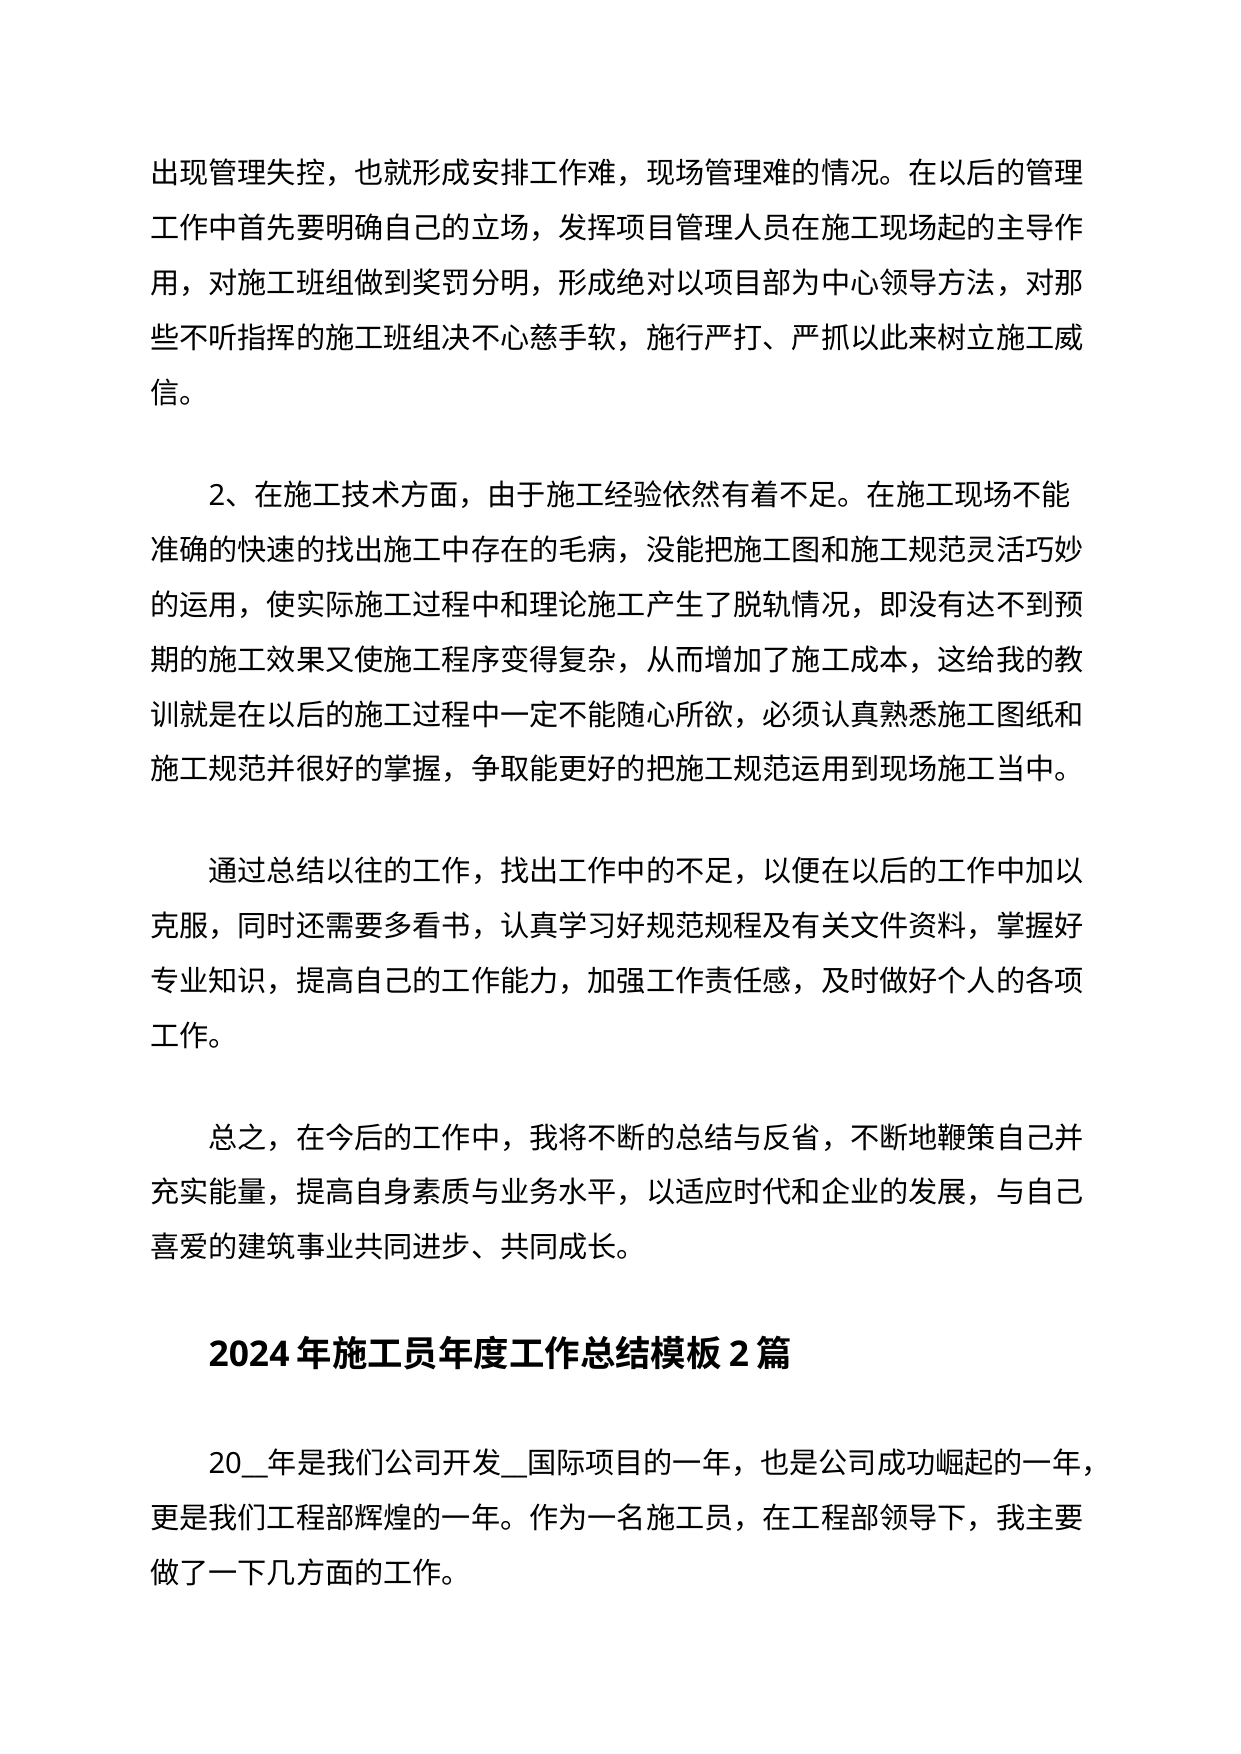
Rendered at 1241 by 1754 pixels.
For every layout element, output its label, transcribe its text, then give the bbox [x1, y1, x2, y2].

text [150, 150, 1090, 412]
text 20__年是我们公司开发__国际项目的一年，也是公司成功崛起的一年，更是我们工程部辉煌的一年。作为一名施工员，在工程部领导下，我主要做了一下几方面的工作。 [150, 1439, 1090, 1591]
text 2、在施工技术方面，由于施工经验依然有着不足。在施工现场不能准确的快速的找出施工中存在的毛病，没能把施工图和施工规范灵活巧妙的运用，使实际施工过程中和理论施工产生了脱轨情况，即没有达不到预期的施工效果又使施工程序变得复杂，从而增加了施工成本，这给我的教训就是在以后的施工过程中一定不能随心所欲，必须认真熟悉施工图纸和施工规范并很好的掌握，争取能更好的把施工规范运用到现场施工当中。 [150, 471, 1090, 788]
text 2024年施工员年度工作总结模板2篇 [150, 1326, 1090, 1377]
text 总之，在今后的工作中，我将不断的总结与反省，不断地鞭策自己并充实能量，提高自身素质与业务水平，以适应时代和企业的发展，与自己喜爱的建筑事业共同进步、共同成长。 [150, 1114, 1090, 1266]
text 通过总结以往的工作，找出工作中的不足，以便在以后的工作中加以克服，同时还需要多看书，认真学习好规范规程及有关文件资料，掌握好专业知识，提高自己的工作能力，加强工作责任感，及时做好个人的各项工作。 [150, 848, 1090, 1055]
